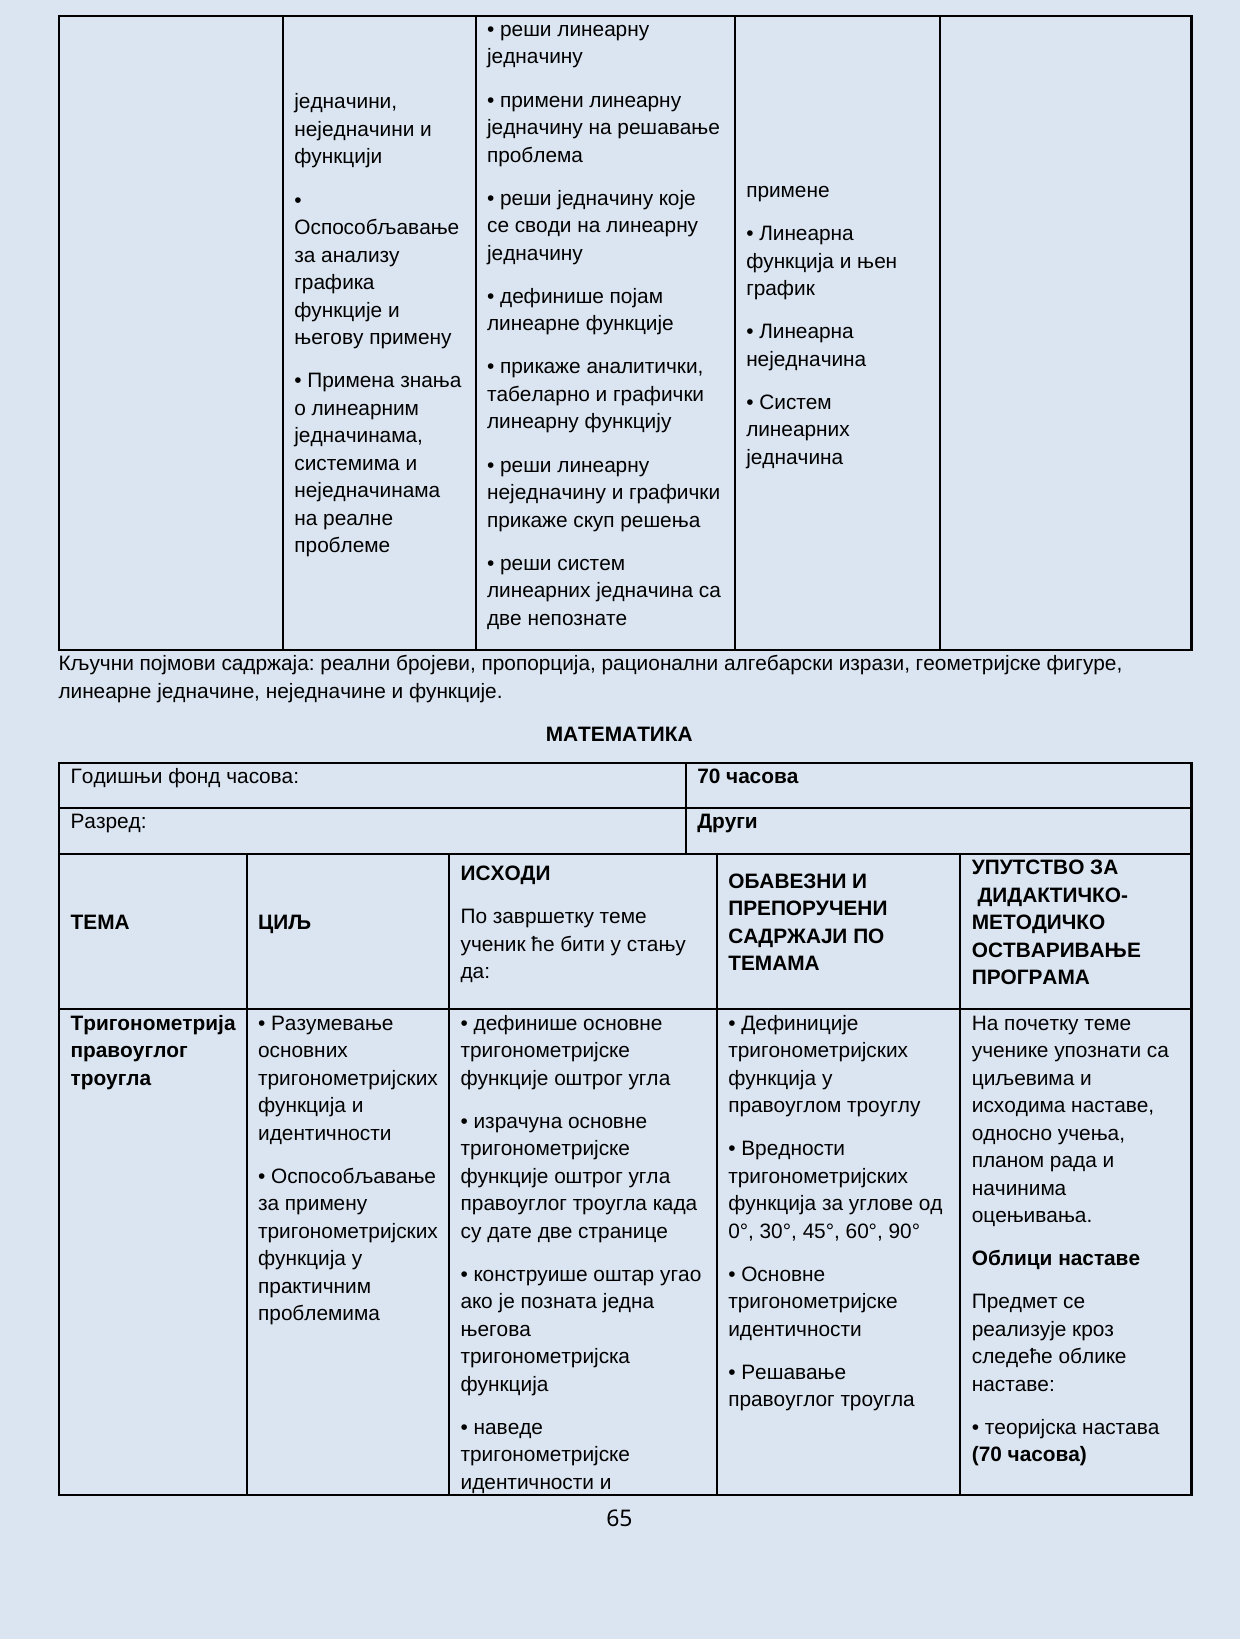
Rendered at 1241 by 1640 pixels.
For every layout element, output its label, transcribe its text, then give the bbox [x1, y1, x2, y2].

table_header Годишњи фонд часова: [60, 764, 685, 807]
table_header 70 часова [687, 764, 1190, 807]
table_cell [477, 17, 734, 649]
table_cell УПУТСТВО ЗА ДИДАКТИЧКО-МЕТОДИЧКО ОСТВАРИВАЊЕ ПРОГРАМА [961, 855, 1190, 1008]
table_cell ОБАВЕЗНИ И ПРЕПОРУЧЕНИ САДРЖАЈИ ПО ТЕМАМА [718, 855, 959, 1008]
table_cell Други [687, 809, 1190, 853]
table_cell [60, 1010, 246, 1494]
table_cell ТЕМА [60, 855, 246, 1008]
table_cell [961, 1010, 1190, 1494]
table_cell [736, 17, 939, 649]
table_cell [718, 1010, 959, 1494]
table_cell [60, 17, 282, 649]
table_cell ИСХОДИ По завршетку теме ученик ће бити у стању да: [450, 855, 716, 1008]
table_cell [248, 1010, 448, 1494]
table_cell ЦИЉ [248, 855, 448, 1008]
text МАТЕМАТИКА [58, 722, 1180, 746]
text Кључни појмови садржаја: реални бројеви, пропорција, рационални алгебарски изрази, геометријске фигуре, линеарне једначине, неједначине и функције. [58, 651, 1180, 703]
table_cell Разред: [60, 809, 685, 853]
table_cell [284, 17, 475, 649]
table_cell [450, 1010, 716, 1494]
